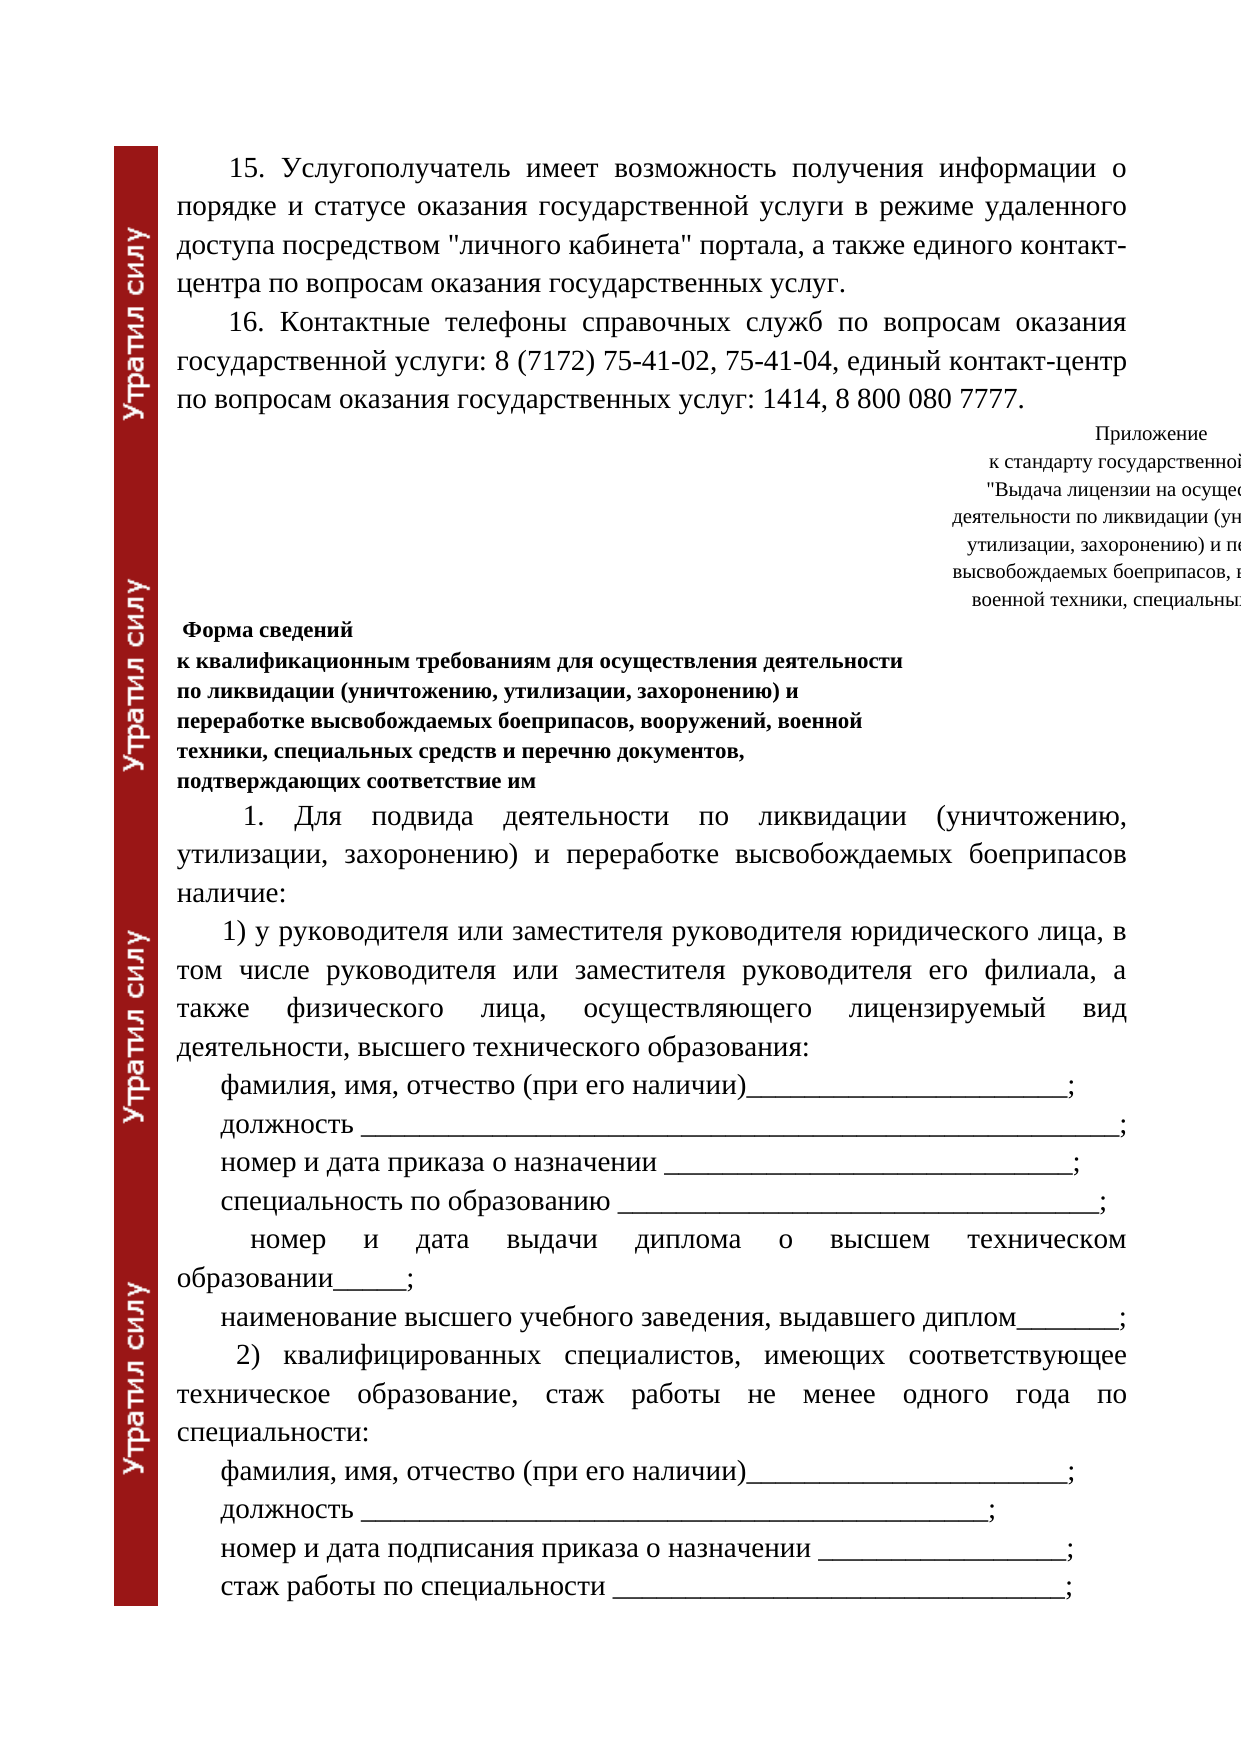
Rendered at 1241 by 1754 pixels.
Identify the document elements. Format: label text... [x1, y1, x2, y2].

text фамилия, имя, отчество (при его наличии)______________________; [112, 1067, 1128, 1101]
text специальность по образованию _________________________________; [112, 1183, 1128, 1217]
picture [114, 1101, 158, 1106]
picture [114, 1486, 158, 1491]
text 2) квалифицированных специалистов, имеющих соответствующее техническое образование, стаж работы не менее одного года по специальности: [112, 1337, 1128, 1448]
picture [114, 908, 158, 913]
table_header Приложение к стандарту государственной услуги "Выдача лицензии на осуществление деятельности по ликвидации (уничтожению, утилизации, захоронению) и переработке высвобождаемых боеприпасов, вооружений, военной техники, специальных средств" [912, 420, 1240, 616]
text номер и дата выдачи диплома о высшем техническом образовании_____; [112, 1222, 1128, 1294]
picture [114, 1602, 158, 1606]
picture [114, 1448, 158, 1453]
text должность ____________________________________________________; [112, 1106, 1128, 1139]
text 16. Контактные телефоны справочных служб по вопросам оказания государственной услуги: 8 (7172) 75-41-02, 75-41-04, единый контакт-центр по вопросам оказания государственных услуг: 1414, 8 800 080 7777. [112, 304, 1128, 415]
picture [114, 299, 158, 304]
picture [114, 146, 158, 150]
text наименование высшего учебного заведения, выдавшего диплом_______; [112, 1299, 1128, 1332]
text стаж работы по специальности _______________________________; [112, 1568, 1128, 1602]
text 15. Услугополучатель имеет возможность получения информации о порядке и статусе оказания государственной услуги в режиме удаленного доступа посредством "личного кабинета" портала, а также единого контакт-центра по вопросам оказания государственных услуг. [112, 150, 1128, 299]
table_header [101, 420, 912, 616]
picture [114, 415, 158, 420]
picture [114, 1294, 158, 1299]
picture [114, 1563, 158, 1568]
picture [114, 1139, 158, 1144]
text номер и дата подписания приказа о назначении _________________; [112, 1530, 1128, 1563]
picture [114, 1332, 158, 1337]
picture [114, 1178, 158, 1183]
text фамилия, имя, отчество (при его наличии)______________________; [112, 1453, 1128, 1486]
text 1) у руководителя или заместителя руководителя юридического лица, в том числе руководителя или заместителя руководителя его филиала, а также физического лица, осуществляющего лицензируемый вид деятельности, высшего технического образования: [112, 913, 1128, 1062]
picture [114, 1217, 158, 1222]
picture [114, 1525, 158, 1530]
text Форма сведений к квалификационным требованиям для осуществления деятельности по ликвидации (уничтожению, утилизации, захоронению) и переработке высвобождаемых боеприпасов, вооружений, военной техники, специальных средств и перечню документов, подтверждающих соответствие им [112, 616, 1128, 794]
text номер и дата приказа о назначении ____________________________; [112, 1144, 1128, 1178]
picture [114, 1062, 158, 1067]
text 1. Для подвида деятельности по ликвидации (уничтожению, утилизации, захоронению) и переработке высвобождаемых боеприпасов наличие: [112, 798, 1128, 908]
picture [114, 794, 158, 798]
text должность ___________________________________________; [112, 1491, 1128, 1525]
